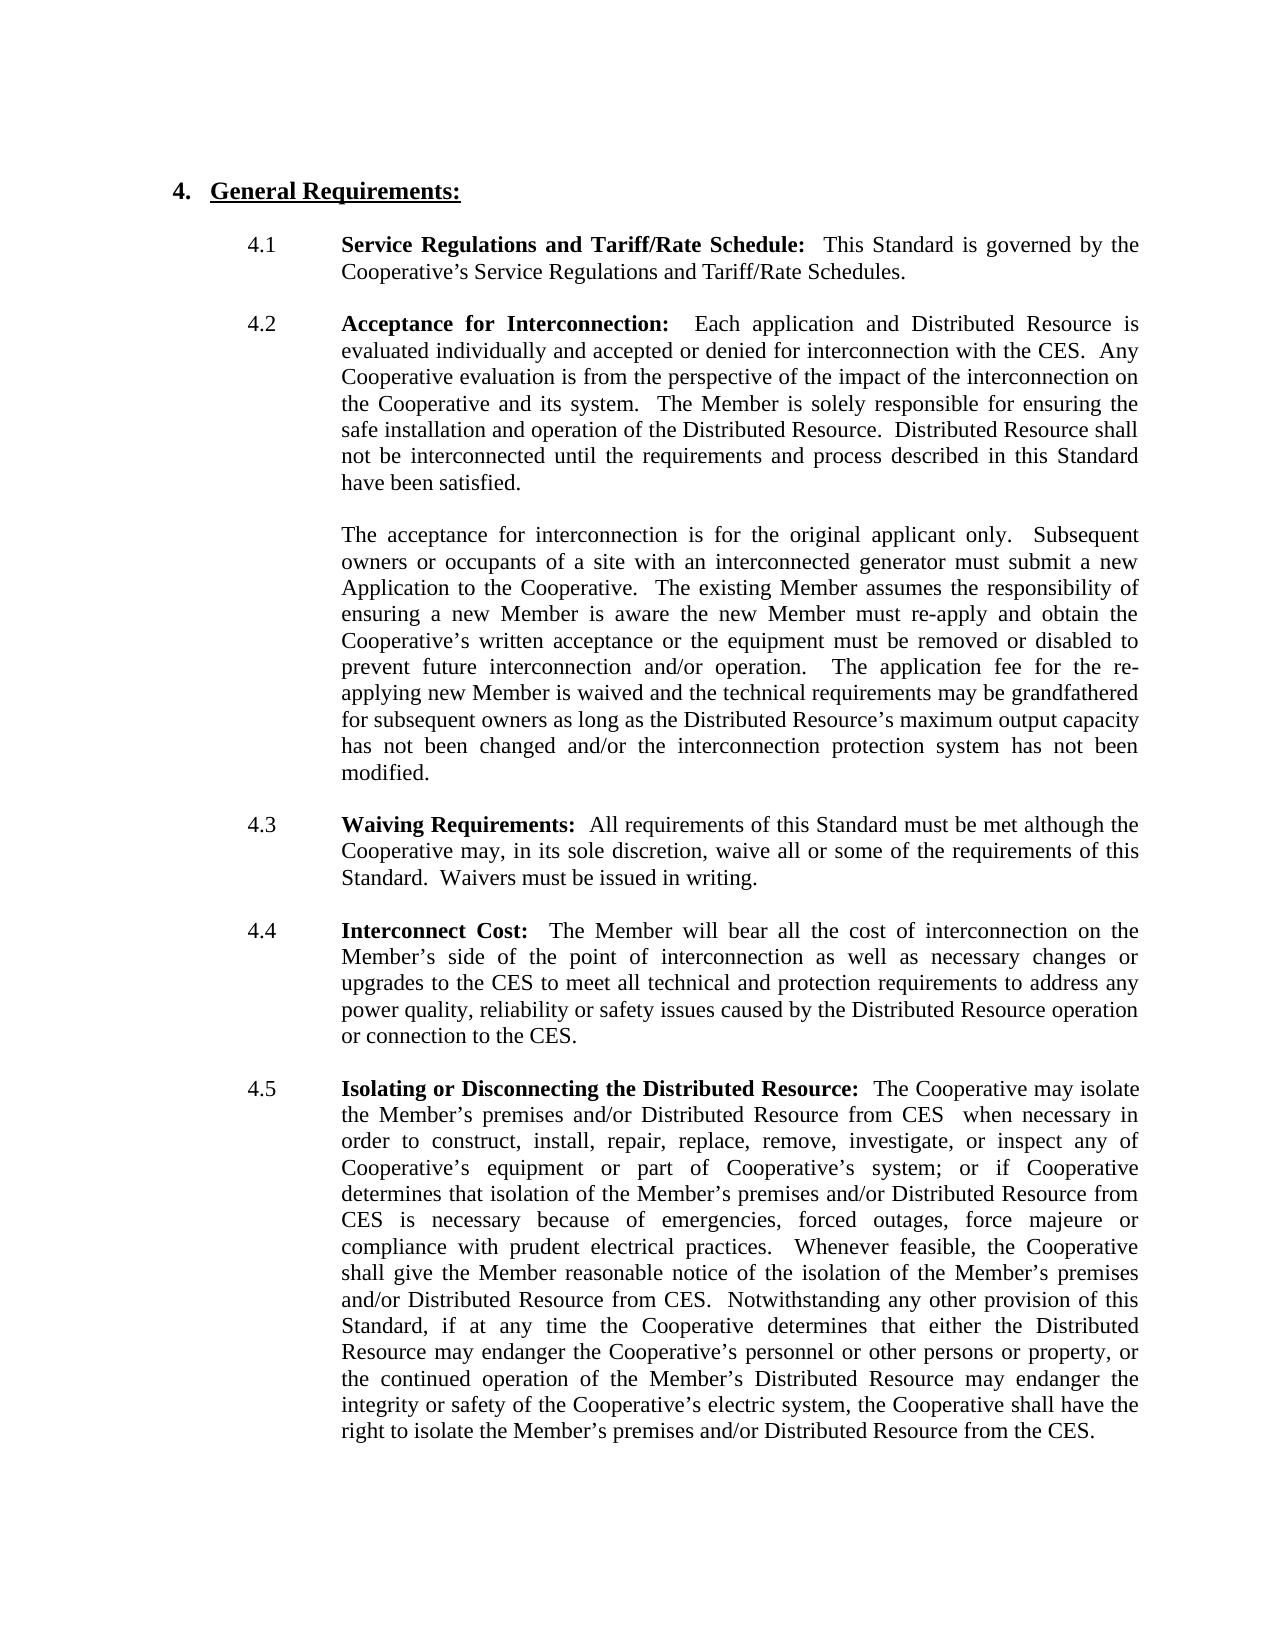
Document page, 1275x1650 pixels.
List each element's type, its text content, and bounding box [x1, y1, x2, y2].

list Acceptance for Interconnection: Each application and Distributed Resource is evaluated individually and accepted or denied for interconnection with the CES. Any Cooperative evaluation is from the perspective of the impact of the interconnection on the Cooperative and its system. The Member is solely responsible for ensuring the safe installation and operation of the Distributed Resource. Distributed Resource shall not be interconnected until the requirements and process described in this Standard have been satisfied. [247, 311, 1140, 495]
list Service Regulations and Tariff/Rate Schedule: This Standard is governed by the Cooperative’s Service Regulations and Tariff/Rate Schedules. [247, 231, 1140, 284]
text The acceptance for interconnection is for the original applicant only. Subsequent owners or occupants of a site with an interconnected generator must submit a new Application to the Cooperative. The existing Member assumes the responsibility of ensuring a new Member is aware the new Member must re-apply and obtain the Cooperative’s written acceptance or the equipment must be removed or disabled to prevent future interconnection and/or operation. The application fee for the re-applying new Member is waived and the technical requirements may be grandfathered for subsequent owners as long as the Distributed Resource’s maximum output capacity has not been changed and/or the interconnection protection system has not been modified. [341, 521, 1140, 785]
list General Requirements: [172, 176, 1140, 205]
list Waiving Requirements: All requirements of this Standard must be met although the Cooperative may, in its sole discretion, waive all or some of the requirements of this Standard. Waivers must be issued in writing. [247, 811, 1140, 890]
list Interconnect Cost: The Member will bear all the cost of interconnection on the Member’s side of the point of interconnection as well as necessary changes or upgrades to the CES to meet all technical and protection requirements to address any power quality, reliability or safety issues caused by the Distributed Resource operation or connection to the CES. [247, 917, 1140, 1048]
list Isolating or Disconnecting the Distributed Resource: The Cooperative may isolate the Member’s premises and/or Distributed Resource from CES when necessary in order to construct, install, repair, replace, remove, investigate, or inspect any of Cooperative’s equipment or part of Cooperative’s system; or if Cooperative determines that isolation of the Member’s premises and/or Distributed Resource from CES is necessary because of emergencies, forced outages, force majeure or compliance with prudent electrical practices. Whenever feasible, the Cooperative shall give the Member reasonable notice of the isolation of the Member’s premises and/or Distributed Resource from CES. Notwithstanding any other provision of this Standard, if at any time the Cooperative determines that either the Distributed Resource may endanger the Cooperative’s personnel or other persons or property, or the continued operation of the Member’s Distributed Resource may endanger the integrity or safety of the Cooperative’s electric system, the Cooperative shall have the right to isolate the Member’s premises and/or Distributed Resource from the CES. [247, 1075, 1140, 1444]
